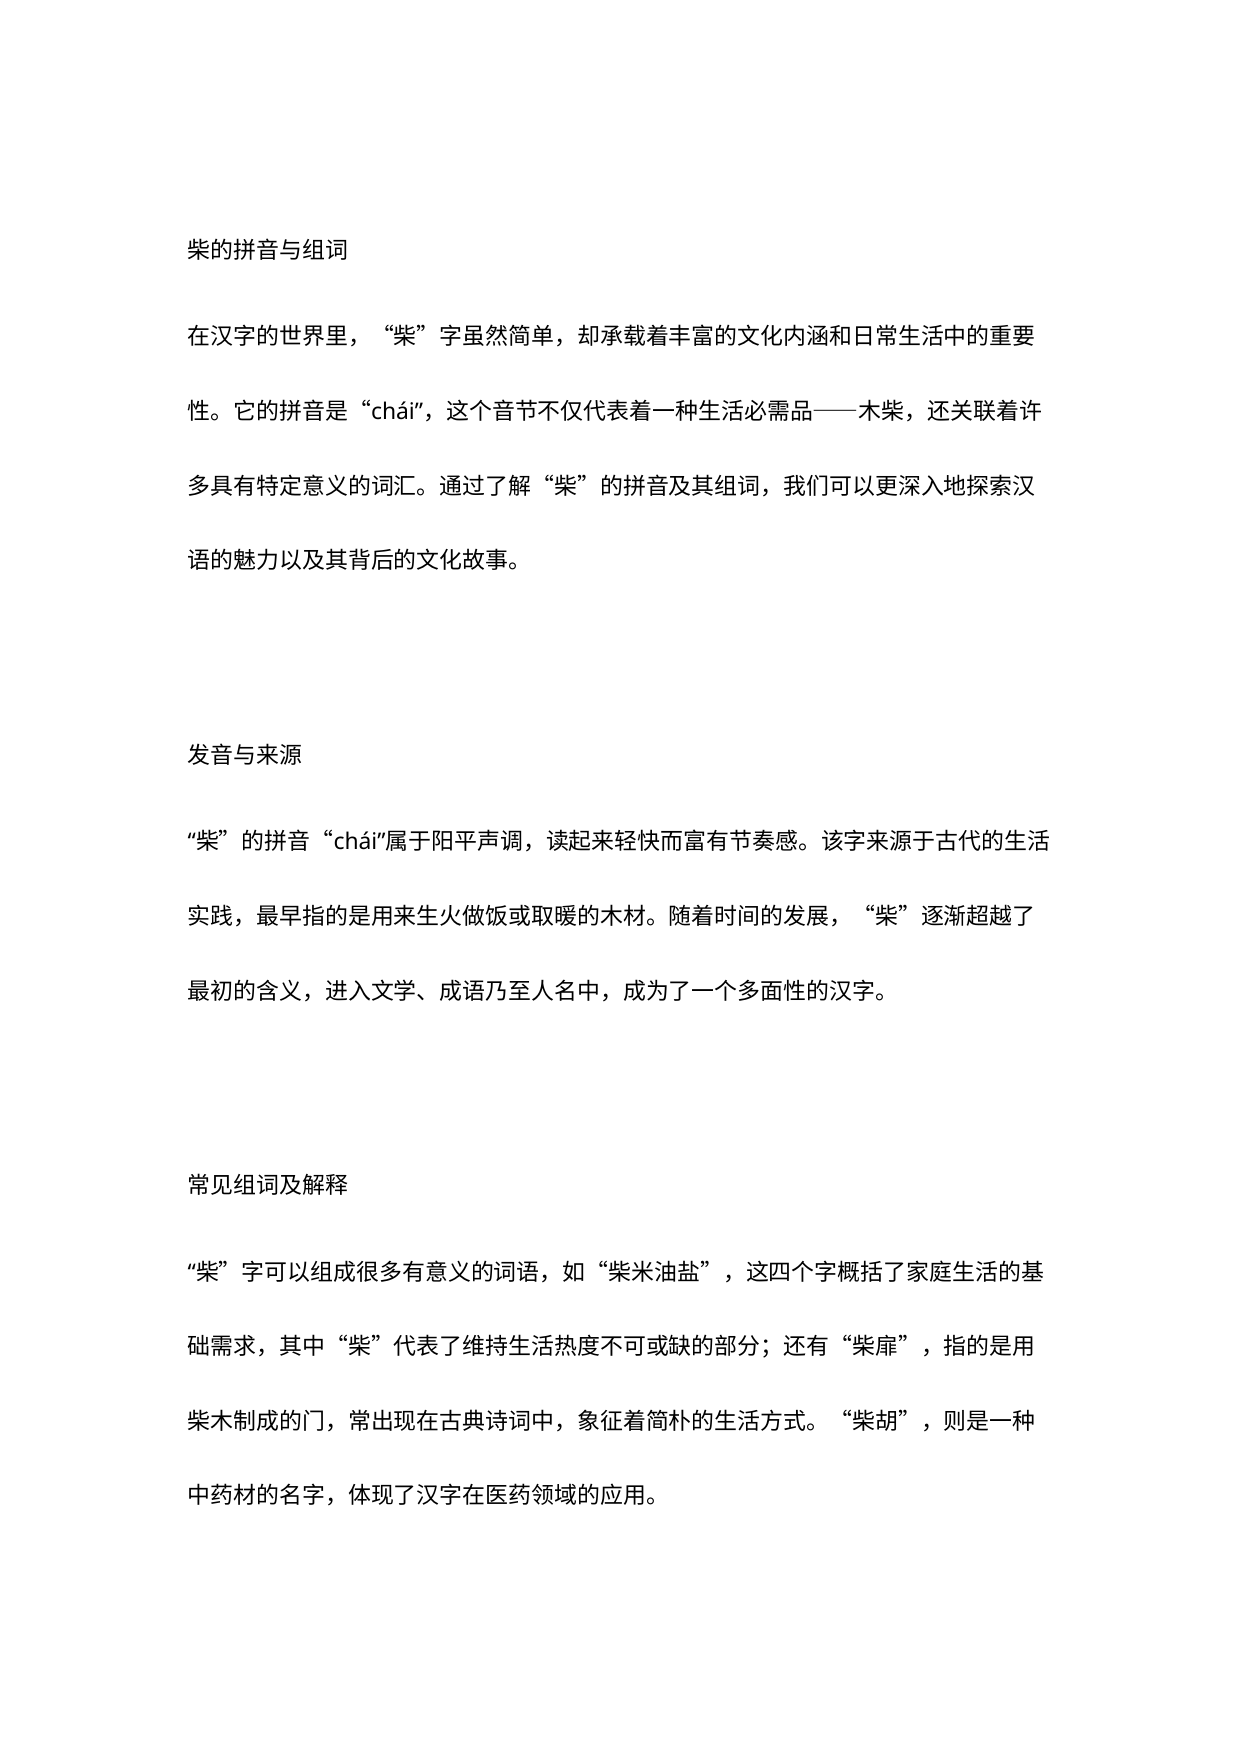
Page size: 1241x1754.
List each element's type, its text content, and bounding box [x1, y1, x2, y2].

text 发音与来源 [187, 721, 1053, 786]
text 常见组词及解释 [187, 1151, 1053, 1216]
text “柴”字可以组成很多有意义的词语，如“柴米油盐”，这四个字概括了家庭生活的基础需求，其中“柴”代表了维持生活热度不可或缺的部分；还有“柴扉”，指的是用柴木制成的门，常出现在古典诗词中，象征着简朴的生活方式。“柴胡”，则是一种中药材的名字，体现了汉字在医药领域的应用。 [187, 1237, 1053, 1527]
text 柴的拼音与组词 [187, 216, 1053, 281]
text 在汉字的世界里，“柴”字虽然简单，却承载着丰富的文化内涵和日常生活中的重要性。它的拼音是“chái”，这个音节不仅代表着一种生活必需品——木柴，还关联着许多具有特定意义的词汇。通过了解“柴”的拼音及其组词，我们可以更深入地探索汉语的魅力以及其背后的文化故事。 [187, 302, 1053, 591]
text “柴”的拼音“chái”属于阳平声调，读起来轻快而富有节奏感。该字来源于古代的生活实践，最早指的是用来生火做饭或取暖的木材。随着时间的发展，“柴”逐渐超越了最初的含义，进入文学、成语乃至人名中，成为了一个多面性的汉字。 [187, 807, 1053, 1022]
